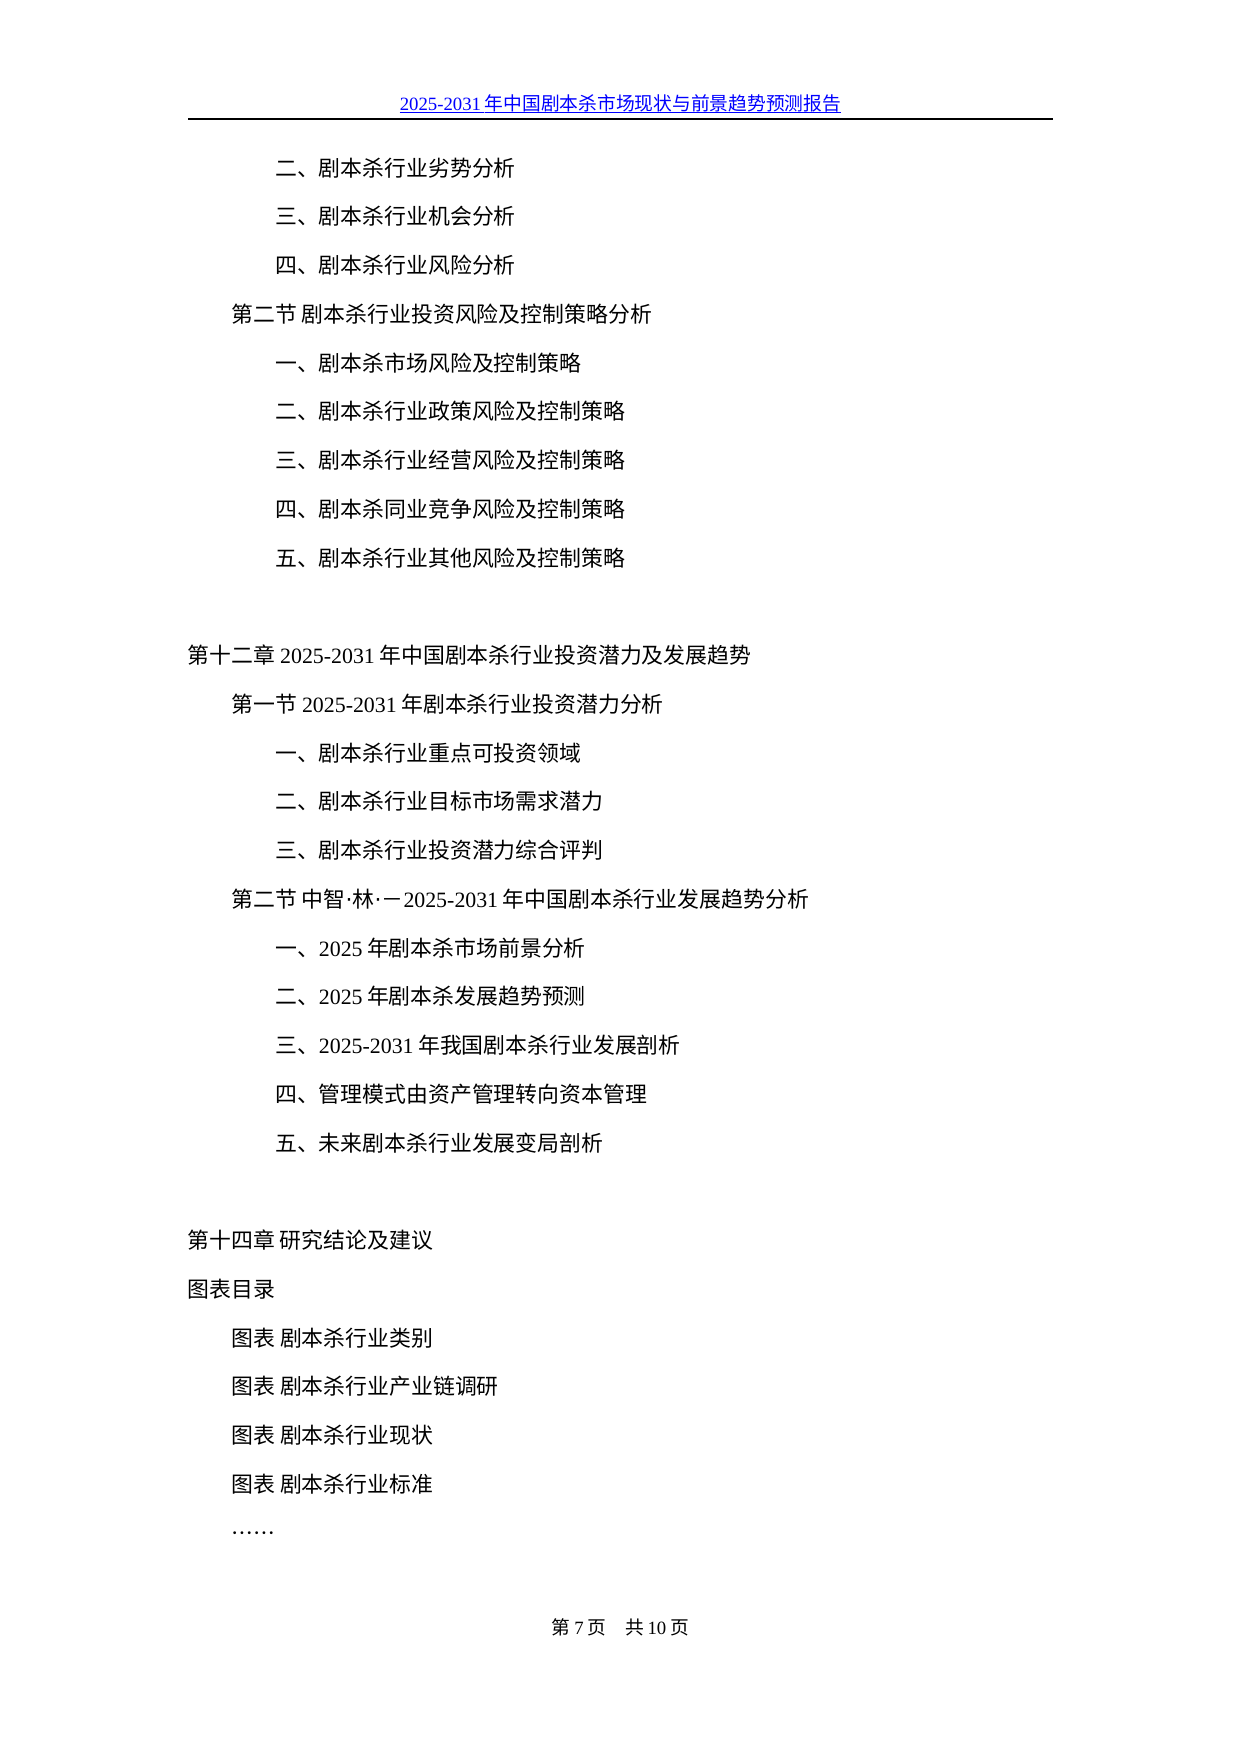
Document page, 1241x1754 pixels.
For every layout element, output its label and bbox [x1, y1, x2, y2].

text [187, 150, 1053, 1548]
